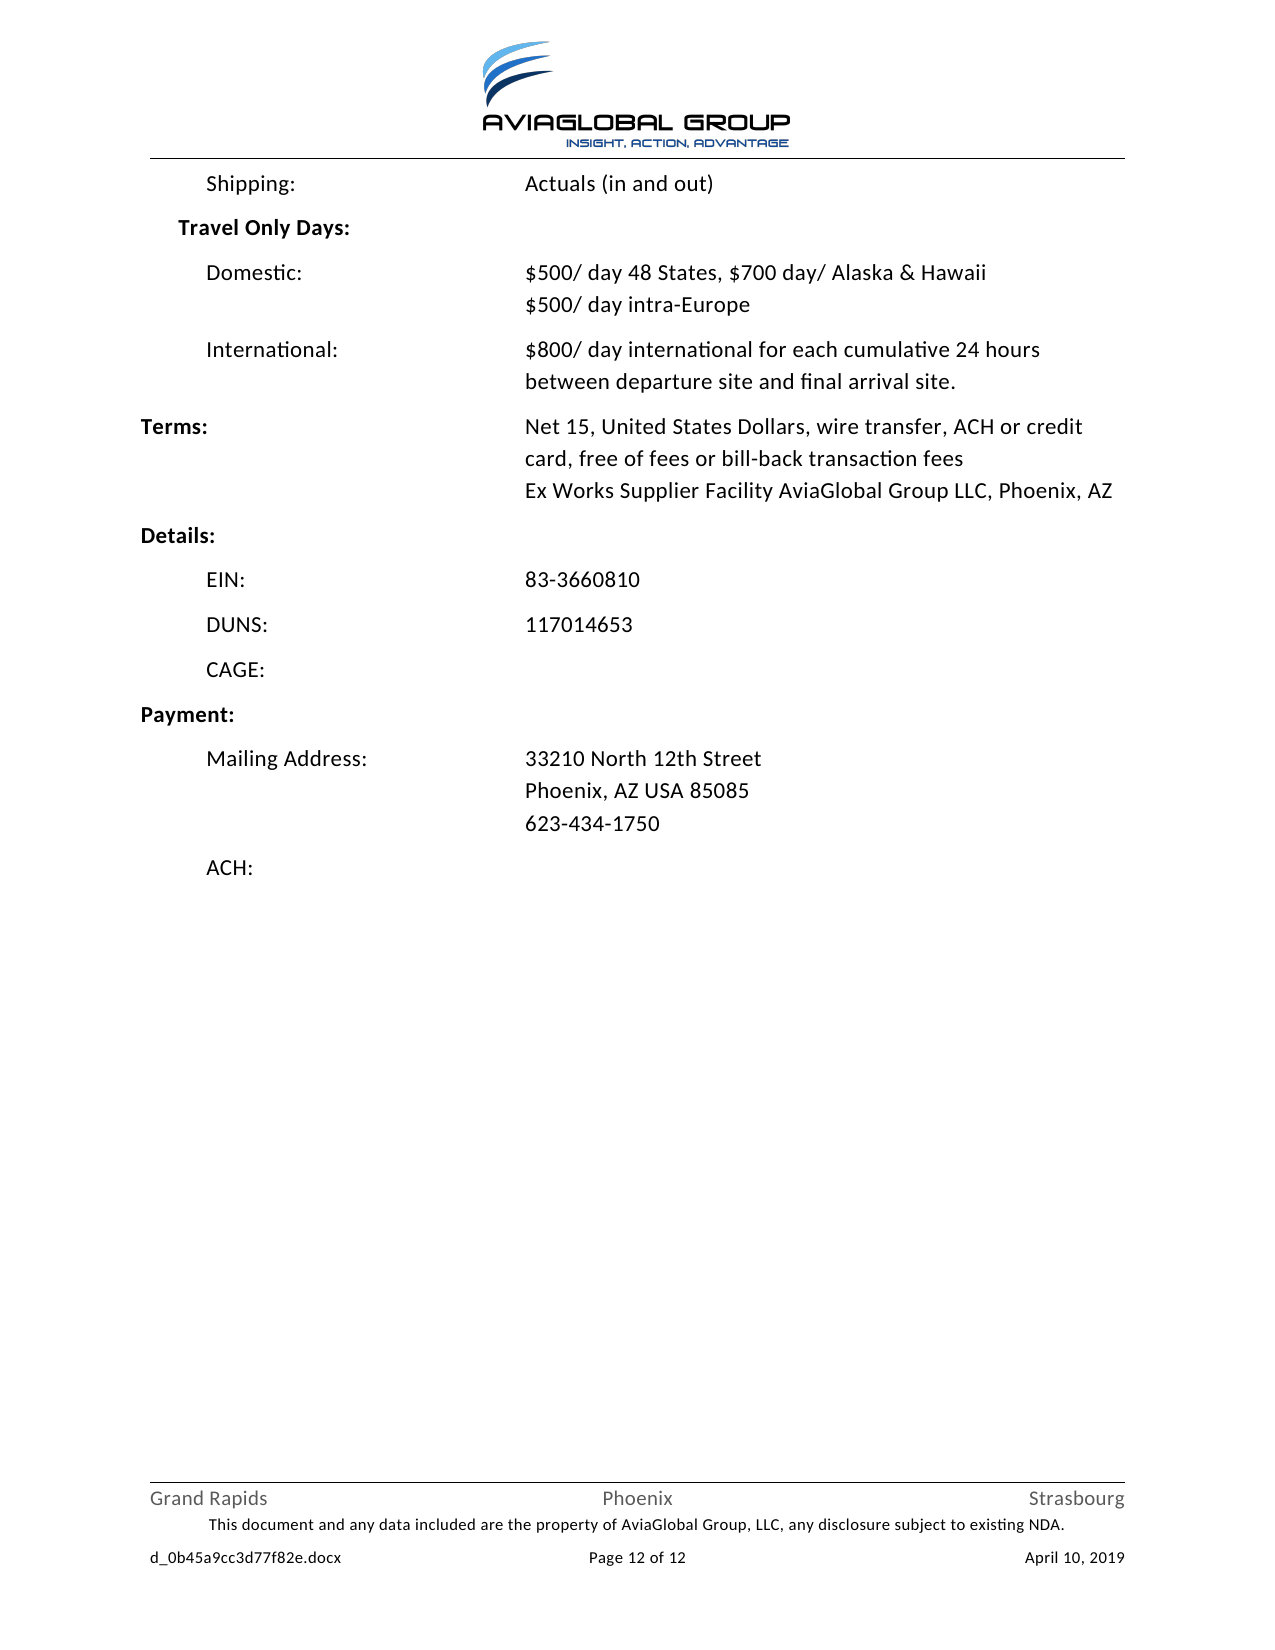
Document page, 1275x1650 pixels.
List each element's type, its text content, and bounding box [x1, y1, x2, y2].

text Shipping: Actuals (in and out) [206, 169, 1125, 197]
text Payment: [141, 700, 1125, 728]
text EIN: 83-3660810 [206, 566, 1125, 594]
text CAGE: [206, 655, 1125, 683]
picture [467, 30, 808, 158]
text International: $800/ day international for each cumulative 24 hours between departure site and final arrival site. [206, 335, 1125, 395]
text ACH: [206, 853, 1125, 881]
text Mailing Address: 33210 North 12th Street Phoenix, AZ USA 85085 623-434-1750 [206, 744, 1125, 837]
text DUNS: 117014653 [206, 610, 1125, 638]
text Terms: Net 15, United States Dollars, wire transfer, ACH or credit card, free of fees or bill-back transaction fees Ex Works Supplier Facility AviaGlobal Group LLC, Phoenix, AZ [141, 412, 1125, 504]
text Details: [141, 521, 1125, 549]
text Domestic: $500/ day 48 States, $700 day/ Alaska & Hawaii $500/ day intra-Europe [206, 258, 1125, 318]
text Travel Only Days: [178, 213, 1125, 241]
